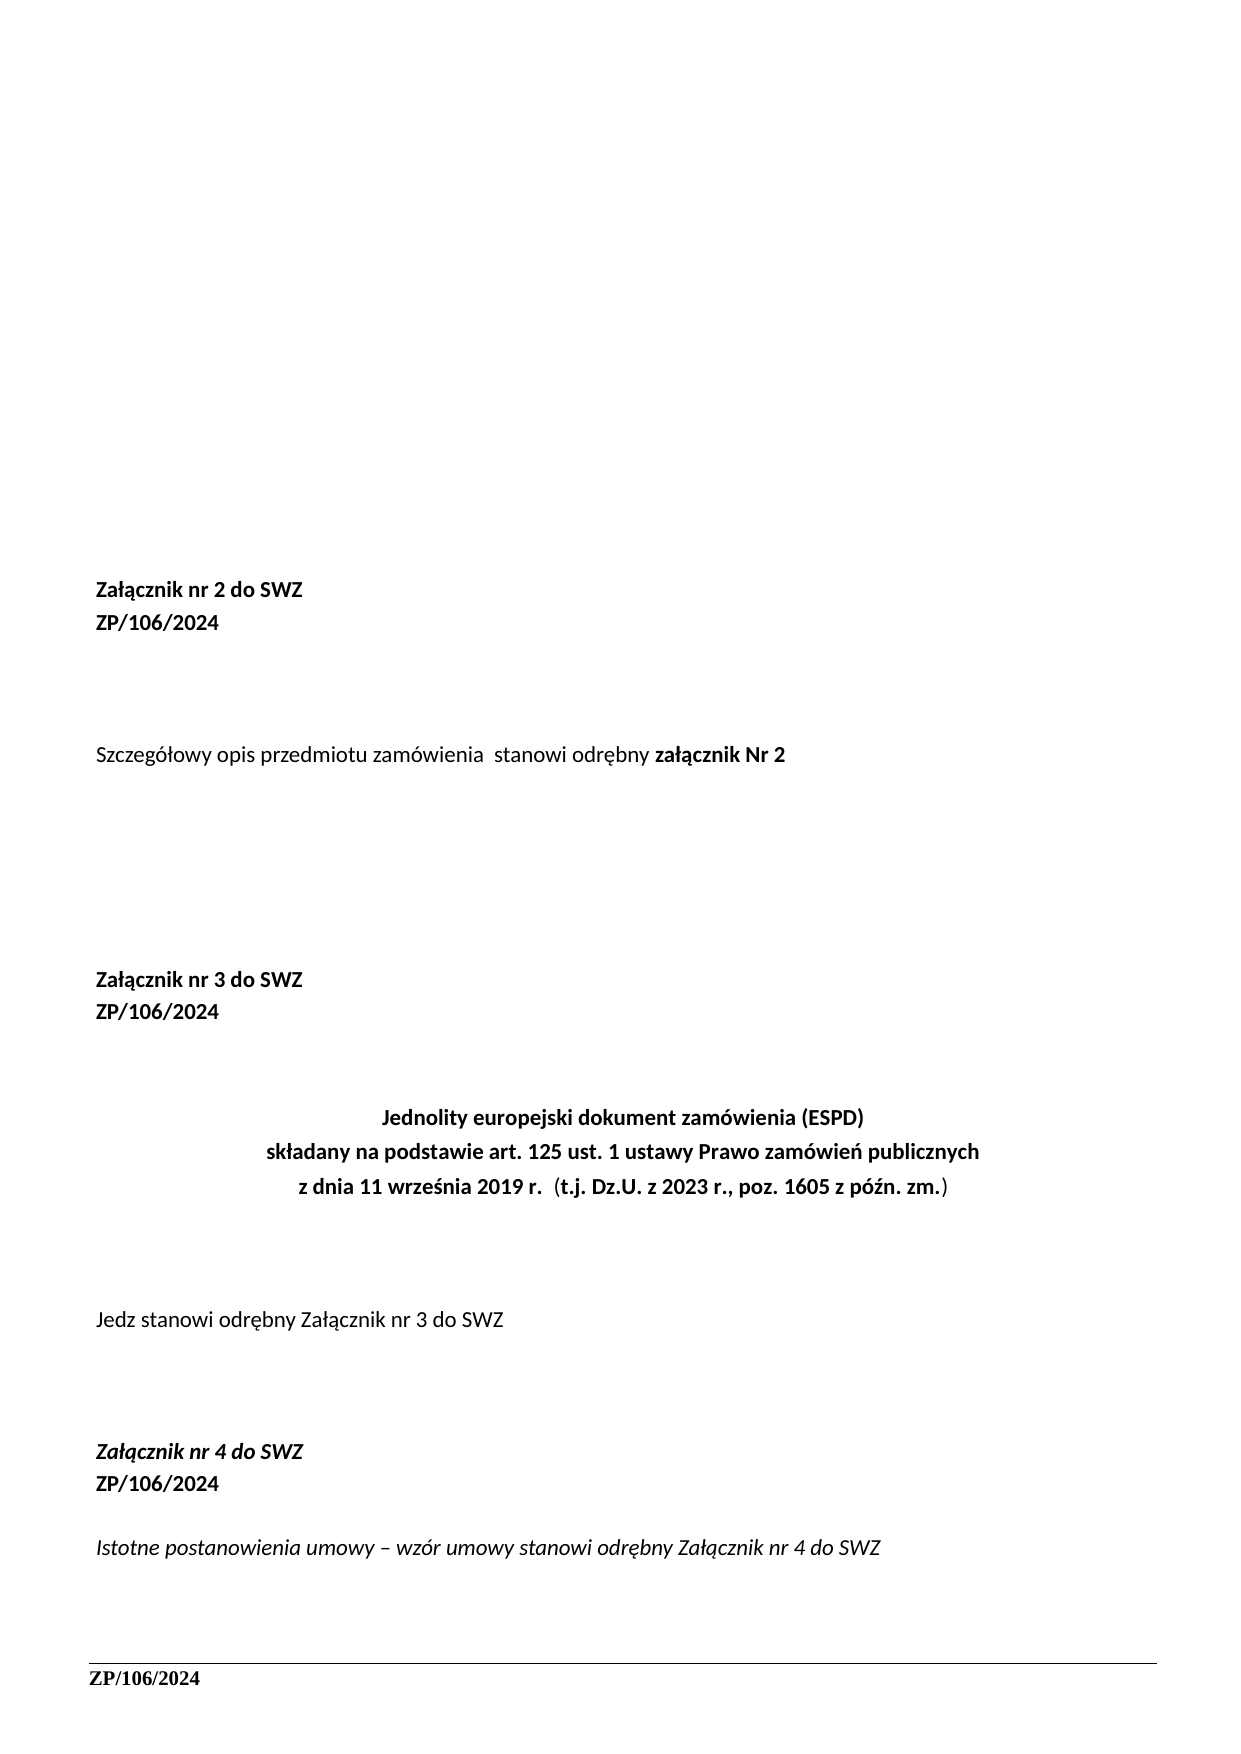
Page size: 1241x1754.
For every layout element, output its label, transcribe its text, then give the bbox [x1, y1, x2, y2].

text składany na podstawie art. 125 ust. 1 ustawy Prawo zamówień publicznych [89, 1137, 1157, 1166]
text z dnia 11 września 2019 r. (t.j. Dz.U. z 2023 r., poz. 1605 z późn. zm.) [89, 1172, 1157, 1200]
text ZP/106/2024 [96, 1469, 1157, 1497]
text Jednolity europejski dokument zamówienia (ESPD) [89, 1103, 1157, 1131]
text Załącznik nr 3 do SWZ [96, 966, 1157, 993]
text Szczegółowy opis przedmiotu zamówienia stanowi odrębny załącznik Nr 2 [96, 740, 1157, 768]
text ZP/106/2024 [96, 608, 1157, 636]
text Istotne postanowienia umowy – wzór umowy stanowi odrębny Załącznik nr 4 do SWZ [96, 1533, 1157, 1561]
text Załącznik nr 4 do SWZ [96, 1437, 1157, 1465]
text Jedz stanowi odrębny Załącznik nr 3 do SWZ [96, 1305, 1157, 1333]
text Załącznik nr 2 do SWZ [96, 575, 1157, 603]
text ZP/106/2024 [96, 997, 1157, 1025]
